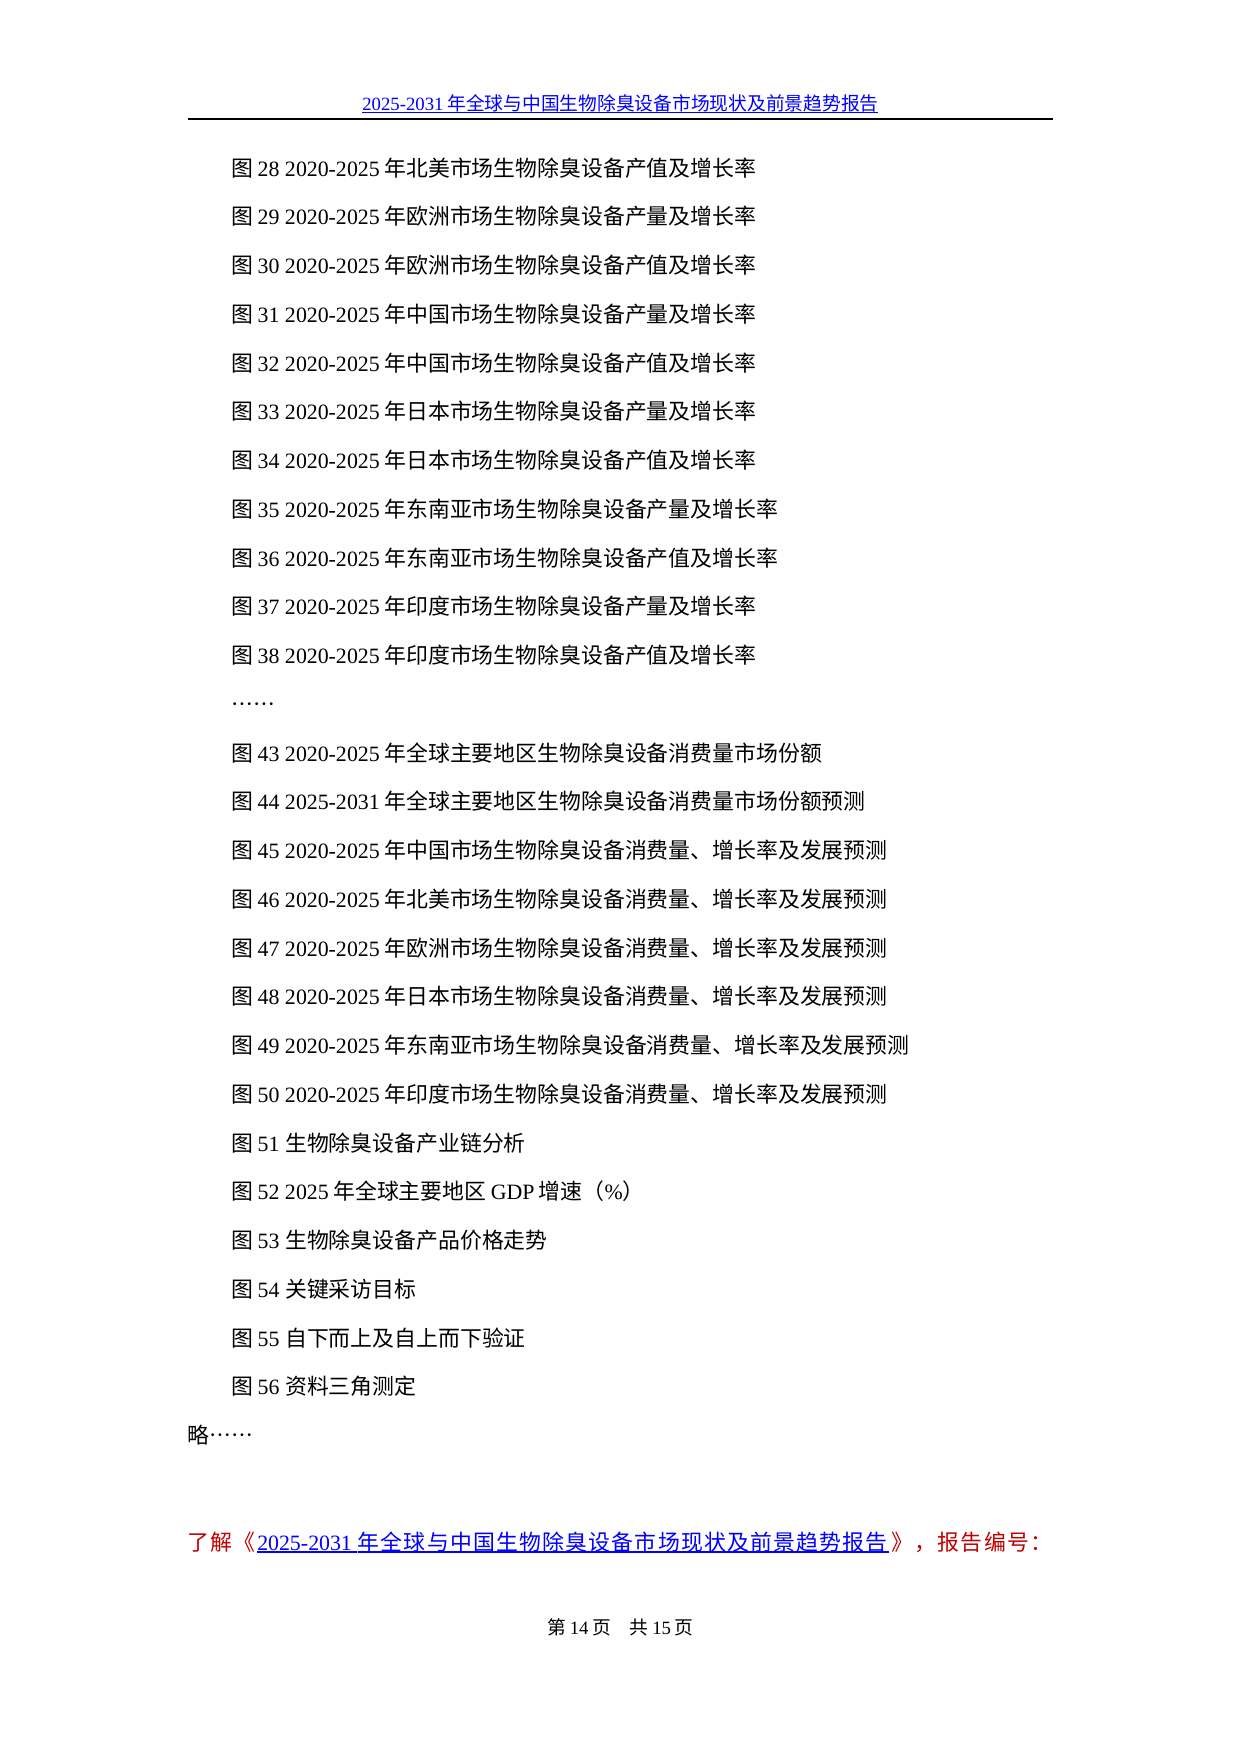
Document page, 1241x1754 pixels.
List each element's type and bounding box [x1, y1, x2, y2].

text [187, 150, 1053, 1450]
text [187, 1524, 1053, 1557]
